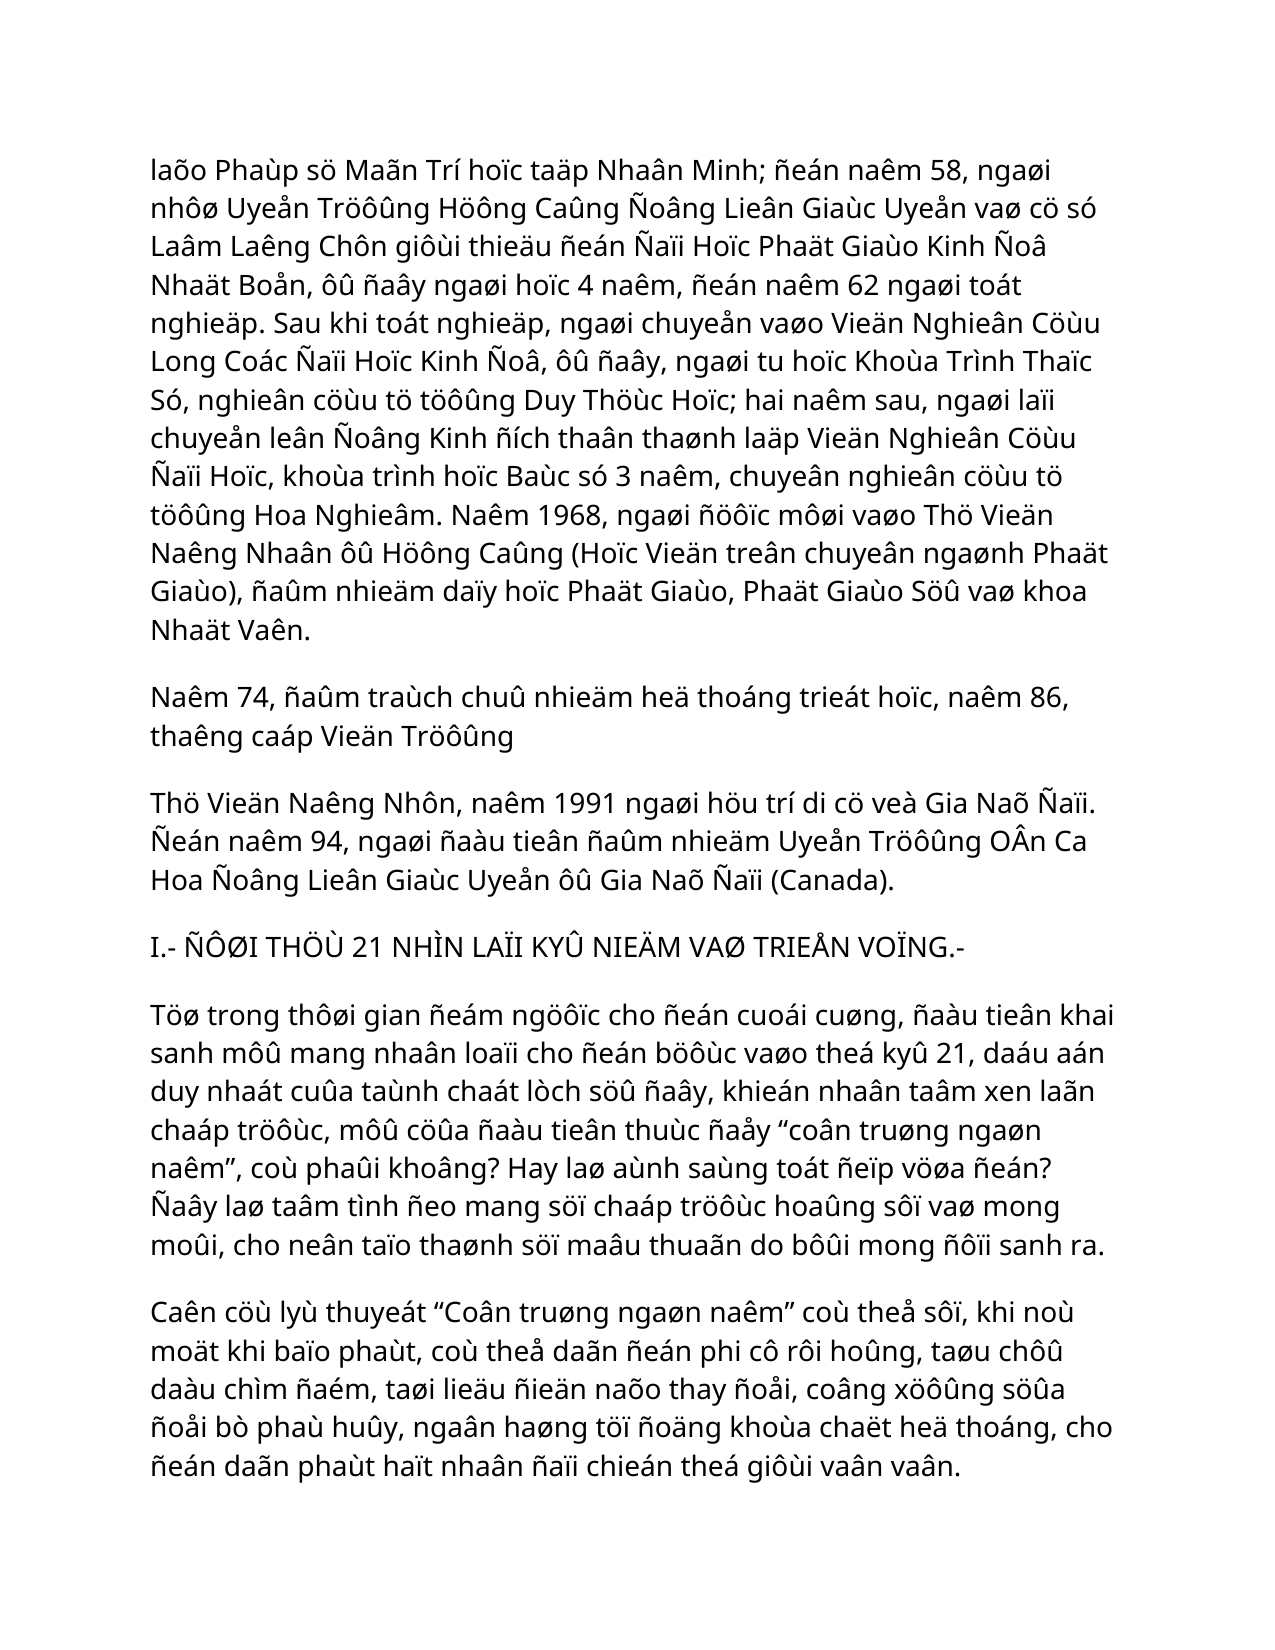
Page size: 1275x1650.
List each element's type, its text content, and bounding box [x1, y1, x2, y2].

text Naêm 74, ñaûm traùch chuû nhieäm heä thoáng trieát hoïc, naêm 86, thaêng caáp Vieän Tröôûng [150, 677, 1125, 754]
text Töø trong thôøi gian ñeám ngöôïc cho ñeán cuoái cuøng, ñaàu tieân khai sanh môû mang nhaân loaïi cho ñeán böôùc vaøo theá kyû 21, daáu aán duy nhaát cuûa taùnh chaát lòch söû ñaây, khieán nhaân taâm xen laãn chaáp tröôùc, môû cöûa ñaàu tieân thuùc ñaåy “coân truøng ngaøn naêm”, coù phaûi khoâng? Hay laø aùnh saùng toát ñeïp vöøa ñeán? Ñaây laø taâm tình ñeo mang söï chaáp tröôùc hoaûng sôï vaø mong moûi, cho neân taïo thaønh söï maâu thuaãn do bôûi mong ñôïi sanh ra. [150, 995, 1125, 1263]
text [150, 150, 1125, 648]
text Caên cöù lyù thuyeát “Coân truøng ngaøn naêm” coù theå sôï, khi noù moät khi baïo phaùt, coù theå daãn ñeán phi cô rôi hoûng, taøu chôû daàu chìm ñaém, taøi lieäu ñieän naõo thay ñoåi, coâng xöôûng söûa ñoåi bò phaù huûy, ngaân haøng töï ñoäng khoùa chaët heä thoáng, cho ñeán daãn phaùt haït nhaân ñaïi chieán theá giôùi vaân vaân. [150, 1292, 1125, 1484]
text Thö Vieän Naêng Nhôn, naêm 1991 ngaøi höu trí di cö veà Gia Naõ Ñaïi. Ñeán naêm 94, ngaøi ñaàu tieân ñaûm nhieäm Uyeån Tröôûng OÂn Ca Hoa Ñoâng Lieân Giaùc Uyeån ôû Gia Naõ Ñaïi (Canada). [150, 783, 1125, 898]
text I.- ÑÔØI THÖÙ 21 NHÌN LAÏI KYÛ NIEÄM VAØ TRIEÅN VOÏNG.- [150, 927, 1125, 966]
